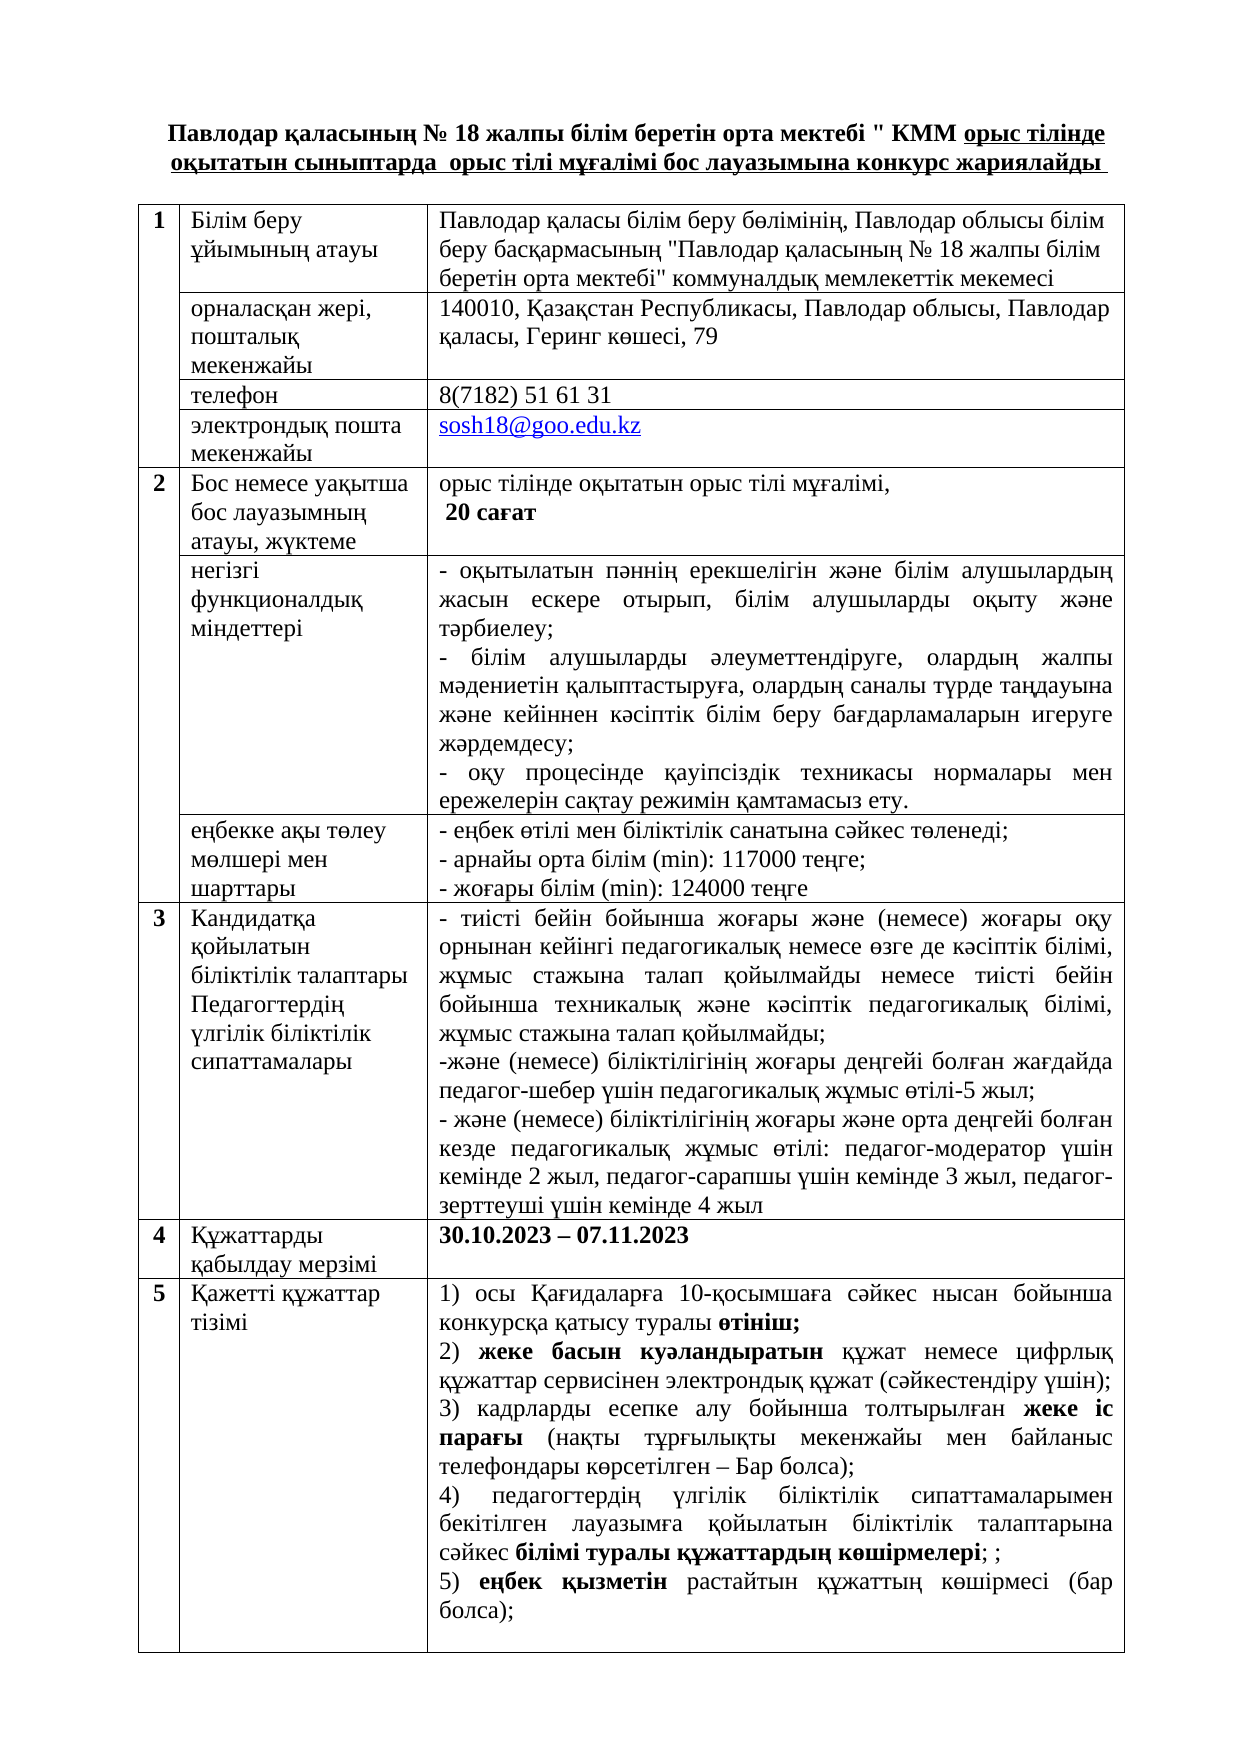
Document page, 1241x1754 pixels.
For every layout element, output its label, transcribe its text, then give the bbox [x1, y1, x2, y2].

table_cell 4 [139, 1220, 179, 1277]
table_cell негізгі функционалдық міндеттері [180, 556, 427, 814]
table_header Павлодар қаласы білім беру бөлімінің, Павлодар облысы білім беру басқармасының "Павлодар қаласының № 18 жалпы білім беретін орта мектебі" коммуналдық мемлекеттік мекемесі [428, 205, 1124, 292]
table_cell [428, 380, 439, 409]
table_cell 5 [139, 1279, 179, 1652]
table_cell орыс тілінде оқытатын орыс тілі мұғалімі, 20 сағат [428, 468, 1124, 554]
table_cell 30.10.2023 – 07.11.2023 [428, 1220, 1124, 1277]
table_header 1 [139, 205, 179, 467]
table_header Білім беру ұйымының атауы [180, 205, 427, 292]
table_cell электрондық пошта мекенжайы [180, 410, 427, 467]
table_cell Құжаттарды қабылдау мерзімі [180, 1220, 427, 1277]
table_cell Кандидатқа қойылатын біліктілік талаптары Педагогтердің үлгілік біліктілік сипаттамалары [180, 903, 427, 1219]
table_cell еңбекке ақы төлеу мөлшері мен шарттары [180, 815, 427, 902]
table_cell Бос немесе уақытша бос лауазымның атауы, жүктеме [180, 468, 427, 554]
table_cell - еңбек өтілі мен біліктілік санатына сәйкес төленеді; - арнайы орта білім (min): 117000 теңге; - жоғары білім (min): 124000 теңге [428, 815, 1124, 902]
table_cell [180, 1279, 427, 1652]
table_cell sosh18@goo.edu.kz [428, 410, 1124, 467]
table_cell - оқытылатын пәннің ерекшелігін және білім алушылардың жасын ескере отырып, білім алушыларды оқыту және тәрбиелеу; - білім алушыларды әлеуметтендіруге, олардың жалпы мәдениетін қалыптастыруға, олардың саналы түрде таңдауына және кейіннен кәсіптік білім беру бағдарламаларын игеруге жәрдемдесу; - оқу процесінде қауіпсіздік техникасы нормалары мен ережелерін сақтау режимін қамтамасыз ету. [428, 556, 1124, 814]
table_cell 140010, Қазақстан Республикасы, Павлодар облысы, Павлодар қаласы, Геринг көшесі, 79 [428, 293, 1124, 379]
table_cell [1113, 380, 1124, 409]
table_cell 3 [139, 903, 179, 1219]
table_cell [428, 1279, 1124, 1652]
table_cell 2 [139, 468, 179, 902]
table_cell - тиісті бейін бойынша жоғары және (немесе) жоғары оқу орнынан кейінгі педагогикалық немесе өзге де кәсіптік білімі, жұмыс стажына талап қойылмайды немесе тиісті бейін бойынша техникалық және кәсіптік педагогикалық білімі, жұмыс стажына талап қойылмайды; -және (немесе) біліктілігінің жоғары деңгейі болған жағдайда педагог-шебер үшін педагогикалық жұмыс өтілі-5 жыл; - және (немесе) біліктілігінің жоғары және орта деңгейі болған кезде педагогикалық жұмыс өтілі: педагог-модератор үшін кемінде 2 жыл, педагог-сарапшы үшін кемінде 3 жыл, педагог-зерттеуші үшін кемінде 4 жыл [428, 903, 1124, 1219]
table_cell телефон [180, 380, 427, 409]
table_cell орналасқан жері, пошталық мекенжайы [180, 293, 427, 379]
text Павлодар қаласының № 18 жалпы білім беретін орта мектебі " КММ орыс тілінде оқытатын сыныптарда орыс тілі мұғалімі бос лауазымына конкурс жариялайды [150, 118, 1122, 176]
